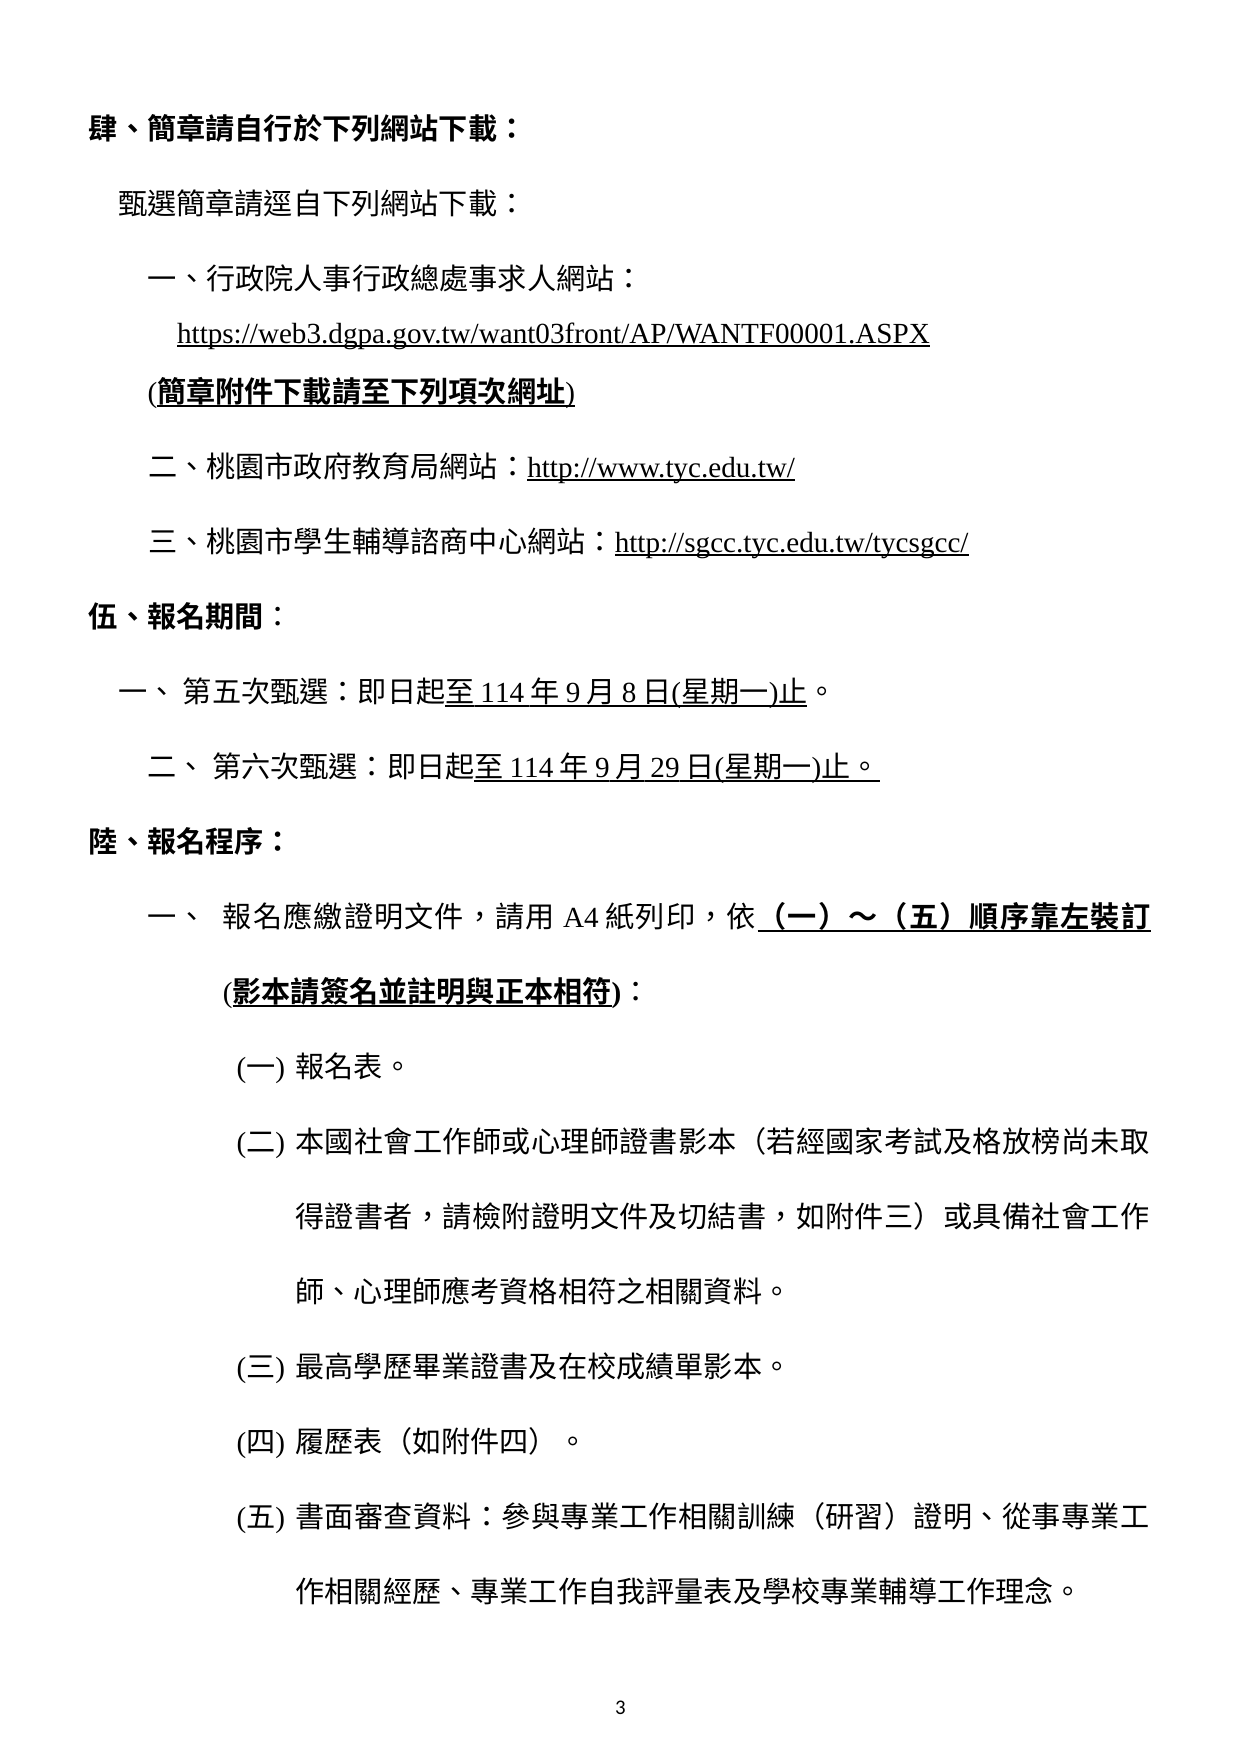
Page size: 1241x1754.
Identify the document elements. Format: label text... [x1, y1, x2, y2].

text 二、 第六次甄選：即日起至114年 9月29日(星期一)止。 [89, 727, 1152, 802]
list 報名應繳證明文件，請用A4紙列印，依（一）〜（五）順序靠左裝訂(影本請簽名並註明與正本相符)： [148, 877, 1152, 1027]
list 書面審查資料：參與專業工作相關訓練（研習）證明、從事專業工作相關經歷、專業工作自我評量表及學校專業輔導工作理念。 [236, 1477, 1152, 1627]
text 肆、簡章請自行於下列網站下載： 甄選簡章請逕自下列網站下載： [89, 89, 1152, 239]
list 最高學歷畢業證書及在校成績單影本。 [236, 1327, 1152, 1402]
text (簡章附件下載請至下列項次網址) 二、桃園市政府教育局網站：http://www.tyc.edu.tw/ 三、桃園市學生輔導諮商中心網站：http://sgcc.tyc.edu.tw/tycsgcc/ [89, 352, 1152, 577]
text 一、 第五次甄選：即日起至114年 9月 8日(星期一)止。 [89, 652, 1152, 727]
list 報名表。 [236, 1027, 1152, 1102]
text 一、行政院人事行政總處事求人網站： https://web3.dgpa.gov.tw/want03front/AP/WANTF00001.ASPX [148, 239, 1152, 352]
list 本國社會工作師或心理師證書影本（若經國家考試及格放榜尚未取得證書者，請檢附證明文件及切結書，如附件三）或具備社會工作師、心理師應考資格相符之相關資料。 [236, 1102, 1152, 1327]
text 伍、報名期間： [89, 577, 1152, 652]
text 陸、報名程序： [89, 802, 1152, 877]
list 履歷表（如附件四）。 [236, 1402, 1152, 1477]
